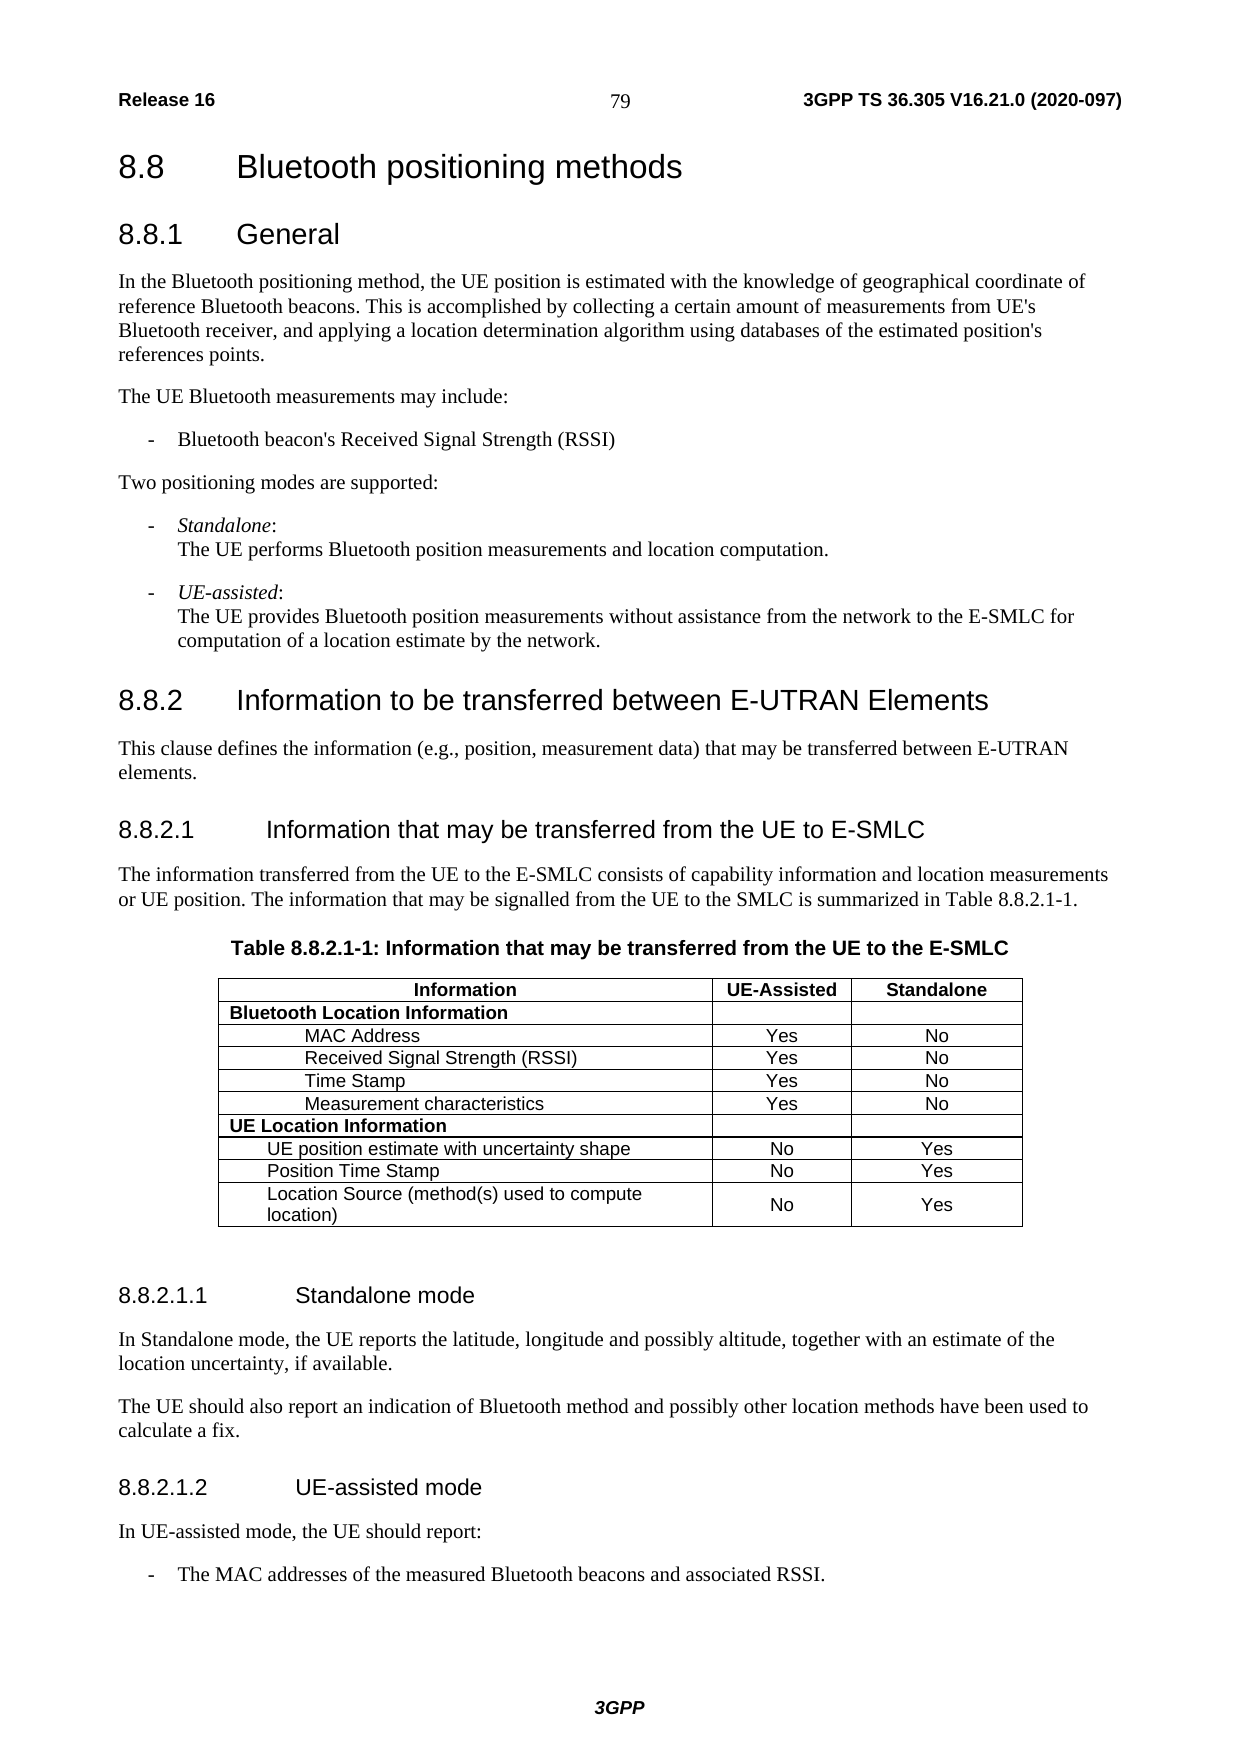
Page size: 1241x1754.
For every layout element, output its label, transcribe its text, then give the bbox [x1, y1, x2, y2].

table_cell Location Source (method(s) used to compute location) [219, 1183, 712, 1226]
table_cell MAC Address [219, 1025, 712, 1046]
table_cell UE position estimate with uncertainty shape [219, 1138, 712, 1159]
table_header UE-Assisted [713, 979, 851, 1001]
subtitle 8.8.2.1.1 Standalone mode [118, 1282, 1122, 1308]
table_cell No [713, 1138, 851, 1159]
subtitle 8.8.1 General [118, 217, 1122, 251]
table_header Standalone [852, 979, 1022, 1001]
table_cell Position Time Stamp [219, 1160, 712, 1182]
table_cell Measurement characteristics [219, 1092, 712, 1114]
text - UE-assisted: The UE provides Bluetooth position measurements without assistance from the network to the E-SMLC for computation of a location estimate by the network. [148, 580, 1122, 652]
text Two positioning modes are supported: [118, 470, 1122, 494]
table_cell No [852, 1092, 1022, 1114]
subtitle 8.8.2 Information to be transferred between E-UTRAN Elements [118, 683, 1122, 717]
table_cell [713, 1002, 851, 1023]
table_cell Received Signal Strength (RSSI) [219, 1047, 712, 1069]
table_cell Yes [713, 1092, 851, 1114]
table_cell Yes [852, 1183, 1022, 1226]
subtitle 8.8 Bluetooth positioning methods [118, 147, 1122, 186]
table_cell Yes [713, 1047, 851, 1069]
table_cell No [713, 1160, 851, 1182]
table_cell Bluetooth Location Information [219, 1002, 712, 1023]
table_cell [852, 1002, 1022, 1023]
text Table 8.8.2.1-1: Information that may be transferred from the UE to the E-SMLC [118, 936, 1122, 959]
text In the Bluetooth positioning method, the UE position is estimated with the knowledge of geographical coordinate of reference Bluetooth beacons. This is accomplished by collecting a certain amount of measurements from UE's Bluetooth receiver, and applying a location determination algorithm using databases of the estimated position's references points. [118, 269, 1122, 366]
table_cell Time Stamp [219, 1070, 712, 1091]
text - Bluetooth beacon's Received Signal Strength (RSSI) [148, 427, 1122, 451]
text The information transferred from the UE to the E-SMLC consists of capability information and location measurements or UE position. The information that may be signalled from the UE to the SMLC is summarized in Table 8.8.2.1-1. [118, 862, 1122, 911]
text This clause defines the information (e.g., position, measurement data) that may be transferred between E-UTRAN elements. [118, 736, 1122, 784]
text The UE Bluetooth measurements may include: [118, 384, 1122, 408]
table_cell No [852, 1047, 1022, 1069]
table_cell Yes [713, 1070, 851, 1091]
table_cell [852, 1115, 1022, 1136]
subtitle 8.8.2.1 Information that may be transferred from the UE to E-SMLC [118, 815, 1122, 844]
text In UE-assisted mode, the UE should report: [118, 1519, 1122, 1543]
table_cell Yes [852, 1138, 1022, 1159]
table_cell No [713, 1183, 851, 1226]
table_cell No [852, 1025, 1022, 1046]
table_header Information [219, 979, 712, 1001]
table_cell No [852, 1070, 1022, 1091]
text - Standalone: The UE performs Bluetooth position measurements and location computation. [148, 513, 1122, 561]
table_cell Yes [713, 1025, 851, 1046]
table_cell UE Location Information [219, 1115, 712, 1136]
text The UE should also report an indication of Bluetooth method and possibly other location methods have been used to calculate a fix. [118, 1394, 1122, 1442]
table_cell [713, 1115, 851, 1136]
subtitle 8.8.2.1.2 UE-assisted mode [118, 1473, 1122, 1500]
text In Standalone mode, the UE reports the latitude, longitude and possibly altitude, together with an estimate of the location uncertainty, if available. [118, 1327, 1122, 1375]
text - The MAC addresses of the measured Bluetooth beacons and associated RSSI. [148, 1561, 1122, 1586]
table_cell Yes [852, 1160, 1022, 1182]
